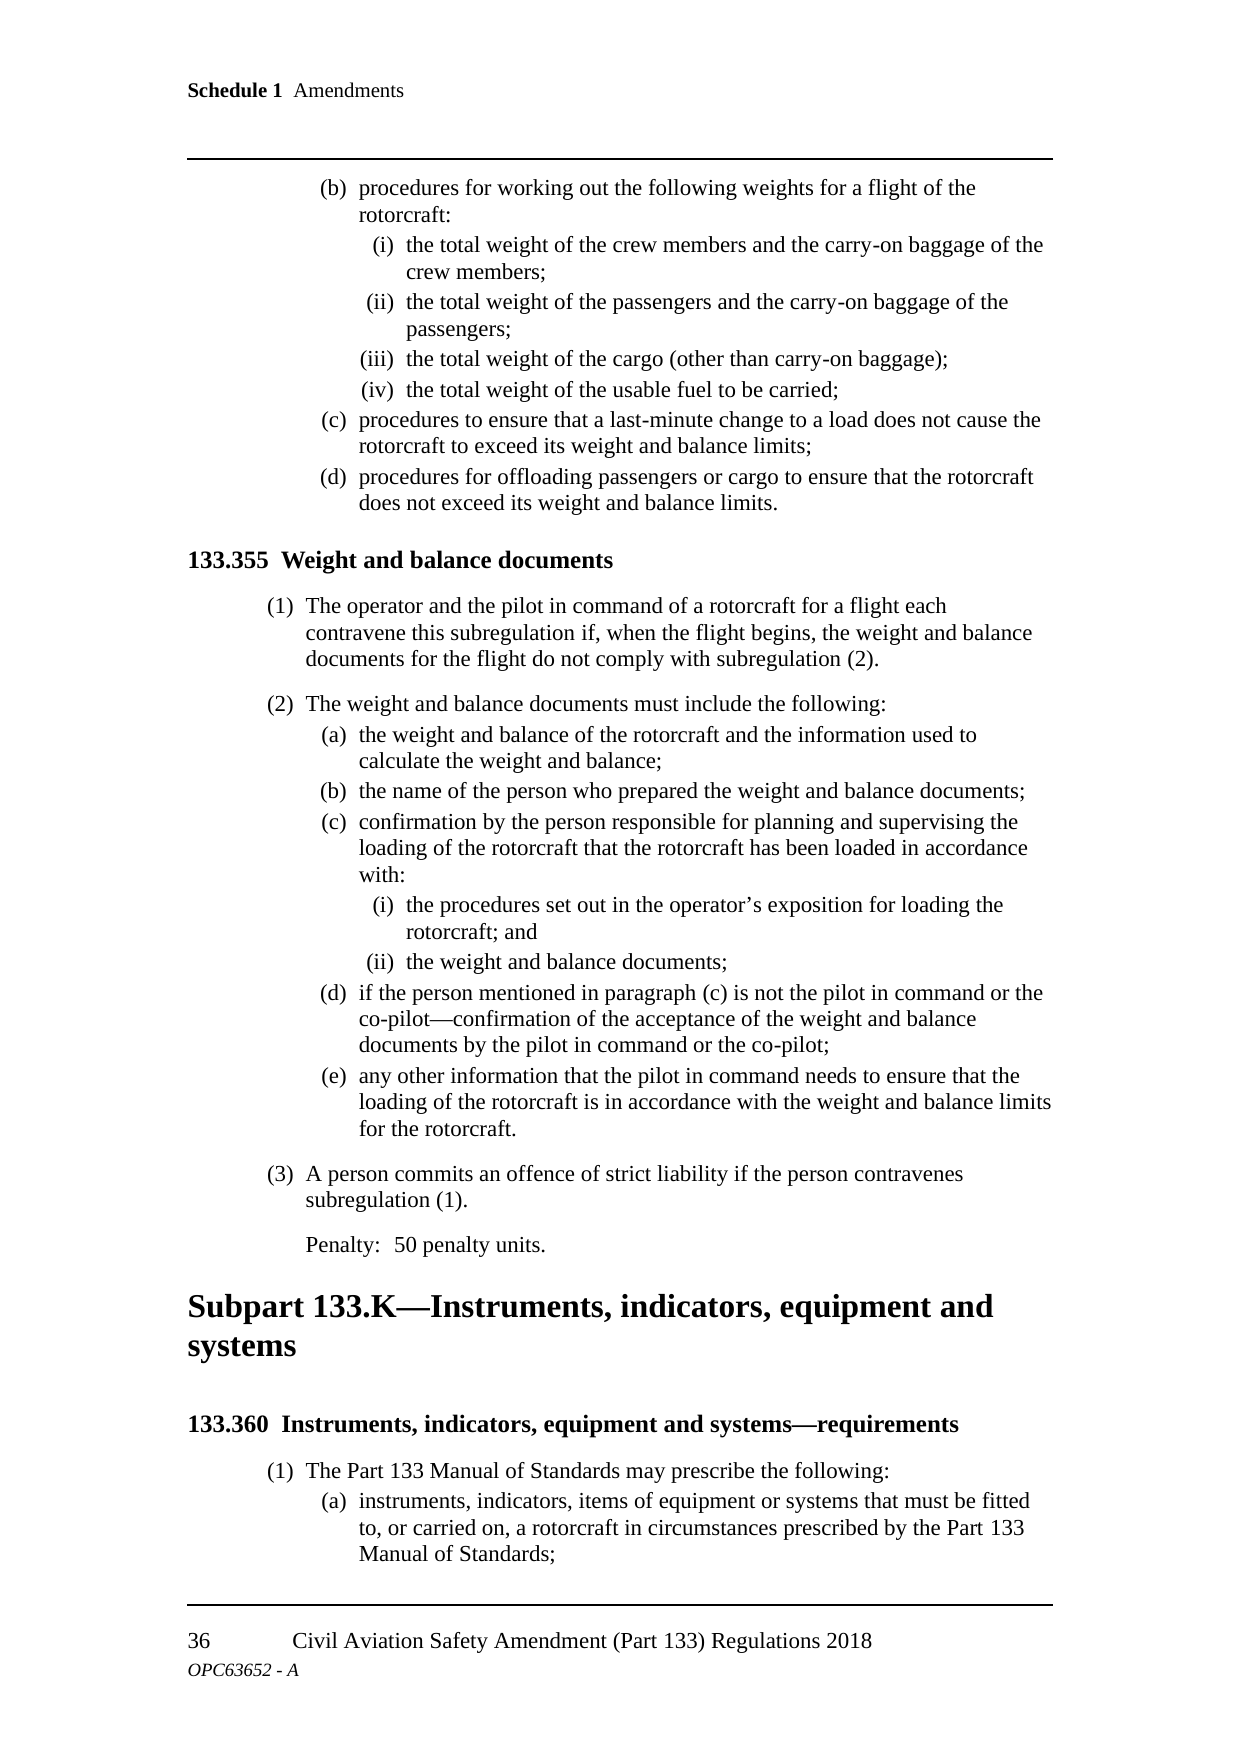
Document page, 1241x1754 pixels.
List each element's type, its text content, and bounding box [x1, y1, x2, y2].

text 133.355 Weight and balance documents [187, 545, 1053, 574]
text (2) The weight and balance documents must include the following: [187, 690, 1053, 717]
text (e) any other information that the pilot in command needs to ensure that the loading of the rotorcraft is in accordance with the weight and balance limits for the rotorcraft. [187, 1062, 1053, 1141]
text (3) A person commits an offence of strict liability if the person contravenes subregulation (1). [187, 1160, 1053, 1212]
text (1) The operator and the pilot in command of a rotorcraft for a flight each contravene this subregulation if, when the flight begins, the weight and balance documents for the flight do not comply with subregulation (2). [187, 592, 1053, 671]
text (a) instruments, indicators, items of equipment or systems that must be fitted to, or carried on, a rotorcraft in circumstances prescribed by the Part 133 Manual of Standards; [187, 1487, 1053, 1566]
text (i) the total weight of the crew members and the carry-on baggage of the crew members; [187, 231, 1053, 284]
text (i) the procedures set out in the operator’s exposition for loading the rotorcraft; and [187, 891, 1053, 944]
text (ii) the weight and balance documents; [187, 948, 1053, 974]
text Penalty: 50 penalty units. [305, 1231, 1053, 1258]
text (d) procedures for offloading passengers or cargo to ensure that the rotorcraft does not exceed its weight and balance limits. [187, 463, 1053, 516]
text (iii) the total weight of the cargo (other than carry-on baggage); [187, 345, 1053, 371]
text Subpart 133.K—Instruments, indicators, equipment and systems [187, 1287, 1053, 1363]
text (a) the weight and balance of the rotorcraft and the information used to calculate the weight and balance; [187, 721, 1053, 773]
text (ii) the total weight of the passengers and the carry-on baggage of the passengers; [187, 288, 1053, 341]
text (c) procedures to ensure that a last-minute change to a load does not cause the rotorcraft to exceed its weight and balance limits; [187, 406, 1053, 459]
text (1) The Part 133 Manual of Standards may prescribe the following: [187, 1457, 1053, 1483]
text 133.360 Instruments, indicators, equipment and systems—requirements [187, 1409, 1053, 1438]
text (iv) the total weight of the usable fuel to be carried; [187, 376, 1053, 402]
text (d) if the person mentioned in paragraph (c) is not the pilot in command or the co-pilot—confirmation of the acceptance of the weight and balance documents by the pilot in command or the co-pilot; [187, 979, 1053, 1058]
text (b) the name of the person who prepared the weight and balance documents; [187, 778, 1053, 804]
text (b) procedures for working out the following weights for a flight of the rotorcraft: [187, 174, 1053, 227]
text (c) confirmation by the person responsible for planning and supervising the loading of the rotorcraft that the rotorcraft has been loaded in accordance with: [187, 808, 1053, 887]
